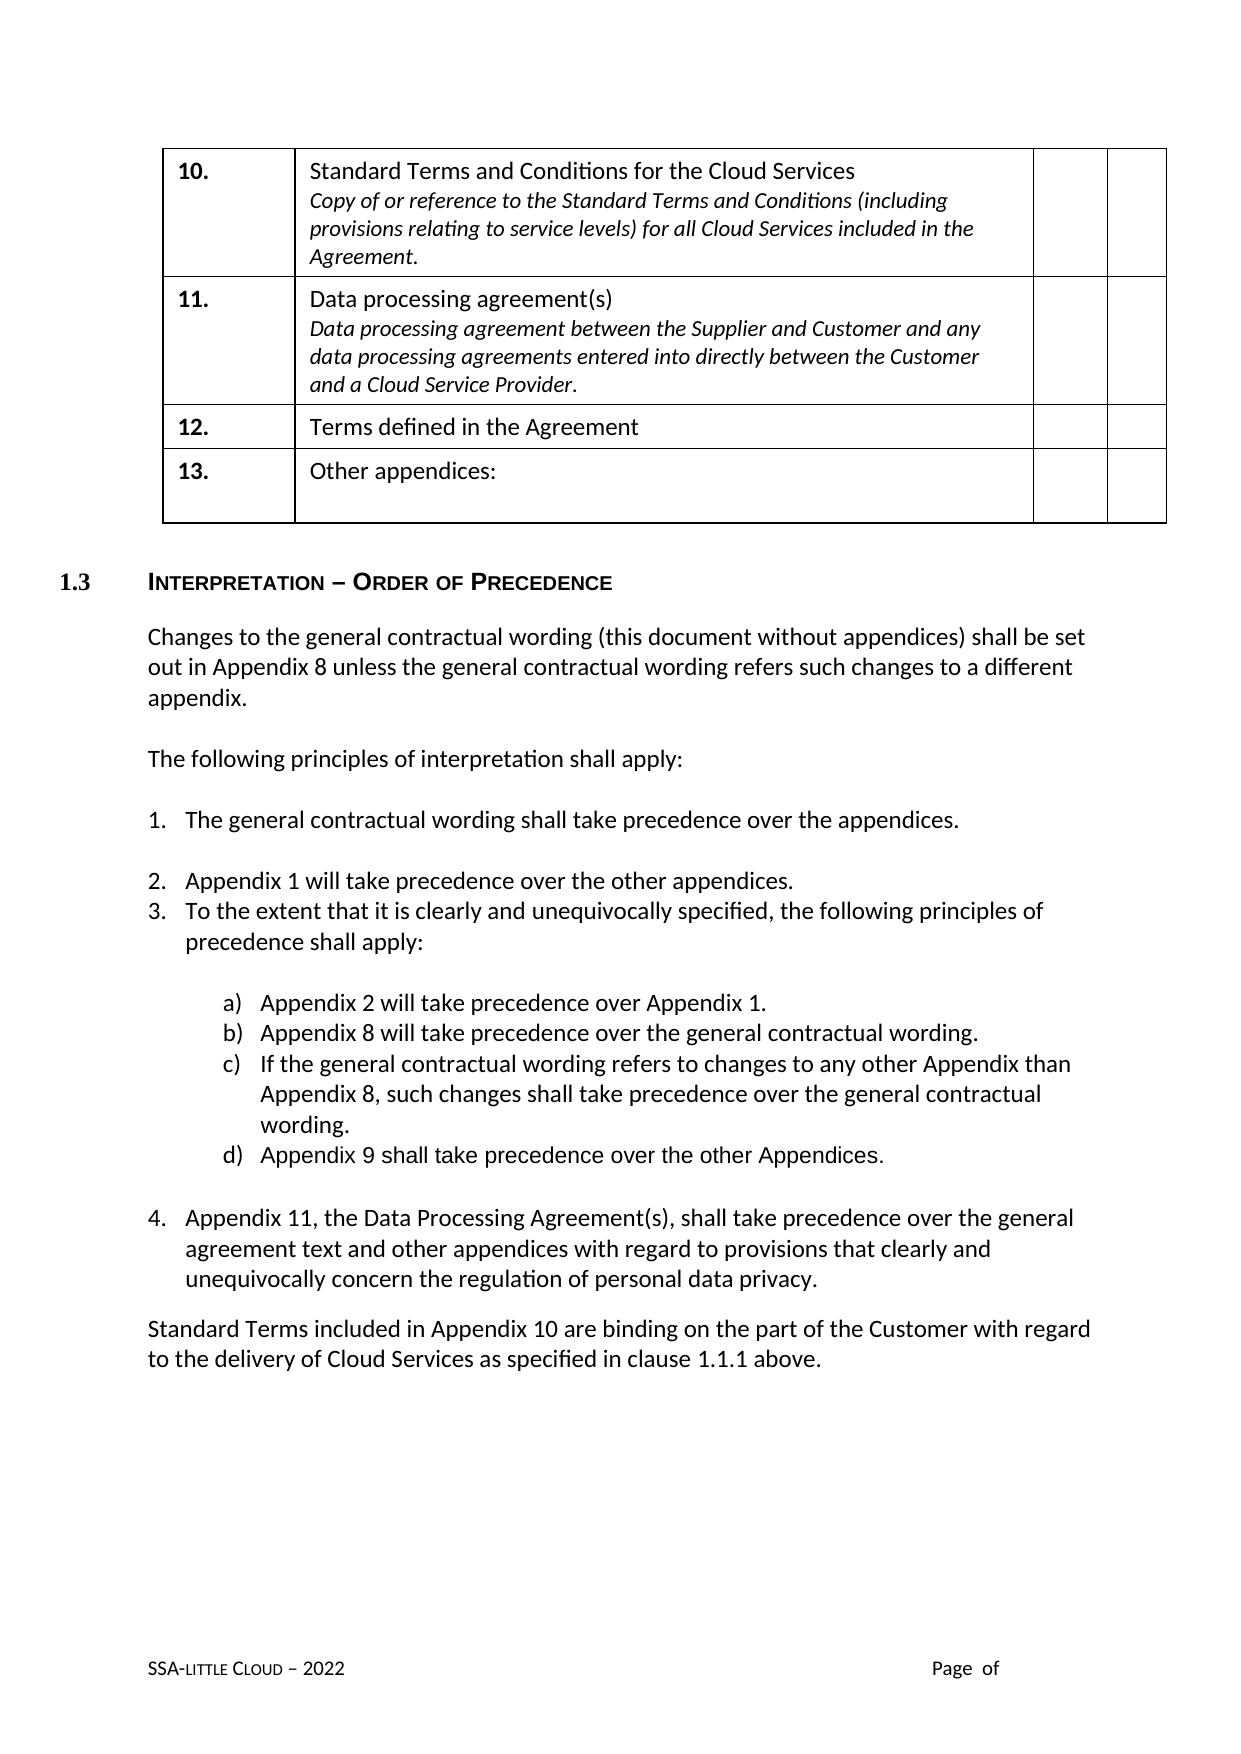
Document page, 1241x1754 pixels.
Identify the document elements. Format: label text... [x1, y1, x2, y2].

table_cell [1108, 405, 1166, 448]
table_cell [1034, 277, 1107, 404]
list Appendix 8 will take precedence over the general contractual wording. [223, 1017, 1092, 1048]
subtitle Interpretation – Order of Precedence [59, 567, 1092, 596]
table_cell [1108, 277, 1166, 404]
table_cell [1034, 149, 1107, 276]
table_cell [1108, 449, 1166, 522]
text Standard Terms included in Appendix 10 are binding on the part of the Customer with regard to the delivery of Cloud Services as specified in clause 1.1.1 above. [148, 1313, 1092, 1374]
text Changes to the general contractual wording (this document without appendices) shall be set out in Appendix 8 unless the general contractual wording refers such changes to a different appendix. [148, 621, 1092, 712]
list The general contractual wording shall take precedence over the appendices. [148, 804, 1092, 834]
list To the extent that it is clearly and unequivocally specified, the following principles of precedence shall apply: [148, 895, 1092, 956]
table_cell 13. [164, 449, 294, 522]
table_cell [1034, 449, 1107, 522]
table_cell Other appendices: [296, 449, 1033, 522]
list Appendix 2 will take precedence over Appendix 1. [223, 987, 1092, 1017]
table_cell 11. [164, 277, 294, 404]
table_cell Standard Terms and Conditions for the Cloud Services Copy of or reference to the Standard Terms and Conditions (including provisions relating to service levels) for all Cloud Services included in the Agreement. [296, 149, 1033, 276]
list If the general contractual wording refers to changes to any other Appendix than Appendix 8, such changes shall take precedence over the general contractual wording. [223, 1048, 1092, 1139]
list Appendix 11, the Data Processing Agreement(s), shall take precedence over the general agreement text and other appendices with regard to provisions that clearly and unequivocally concern the regulation of personal data privacy. [148, 1203, 1092, 1294]
table_cell Terms defined in the Agreement [296, 405, 1033, 448]
list Appendix 9 shall take precedence over the other Appendices. [223, 1139, 1092, 1196]
table_cell 10. [164, 149, 294, 276]
list Appendix 1 will take precedence over the other appendices. [148, 865, 1092, 895]
text The following principles of interpretation shall apply: [148, 743, 1092, 773]
table_cell [1108, 149, 1166, 276]
table_cell Data processing agreement(s) Data processing agreement between the Supplier and Customer and any data processing agreements entered into directly between the Customer and a Cloud Service Provider. [296, 277, 1033, 404]
table_cell 12. [164, 405, 294, 448]
table_cell [1034, 405, 1107, 448]
